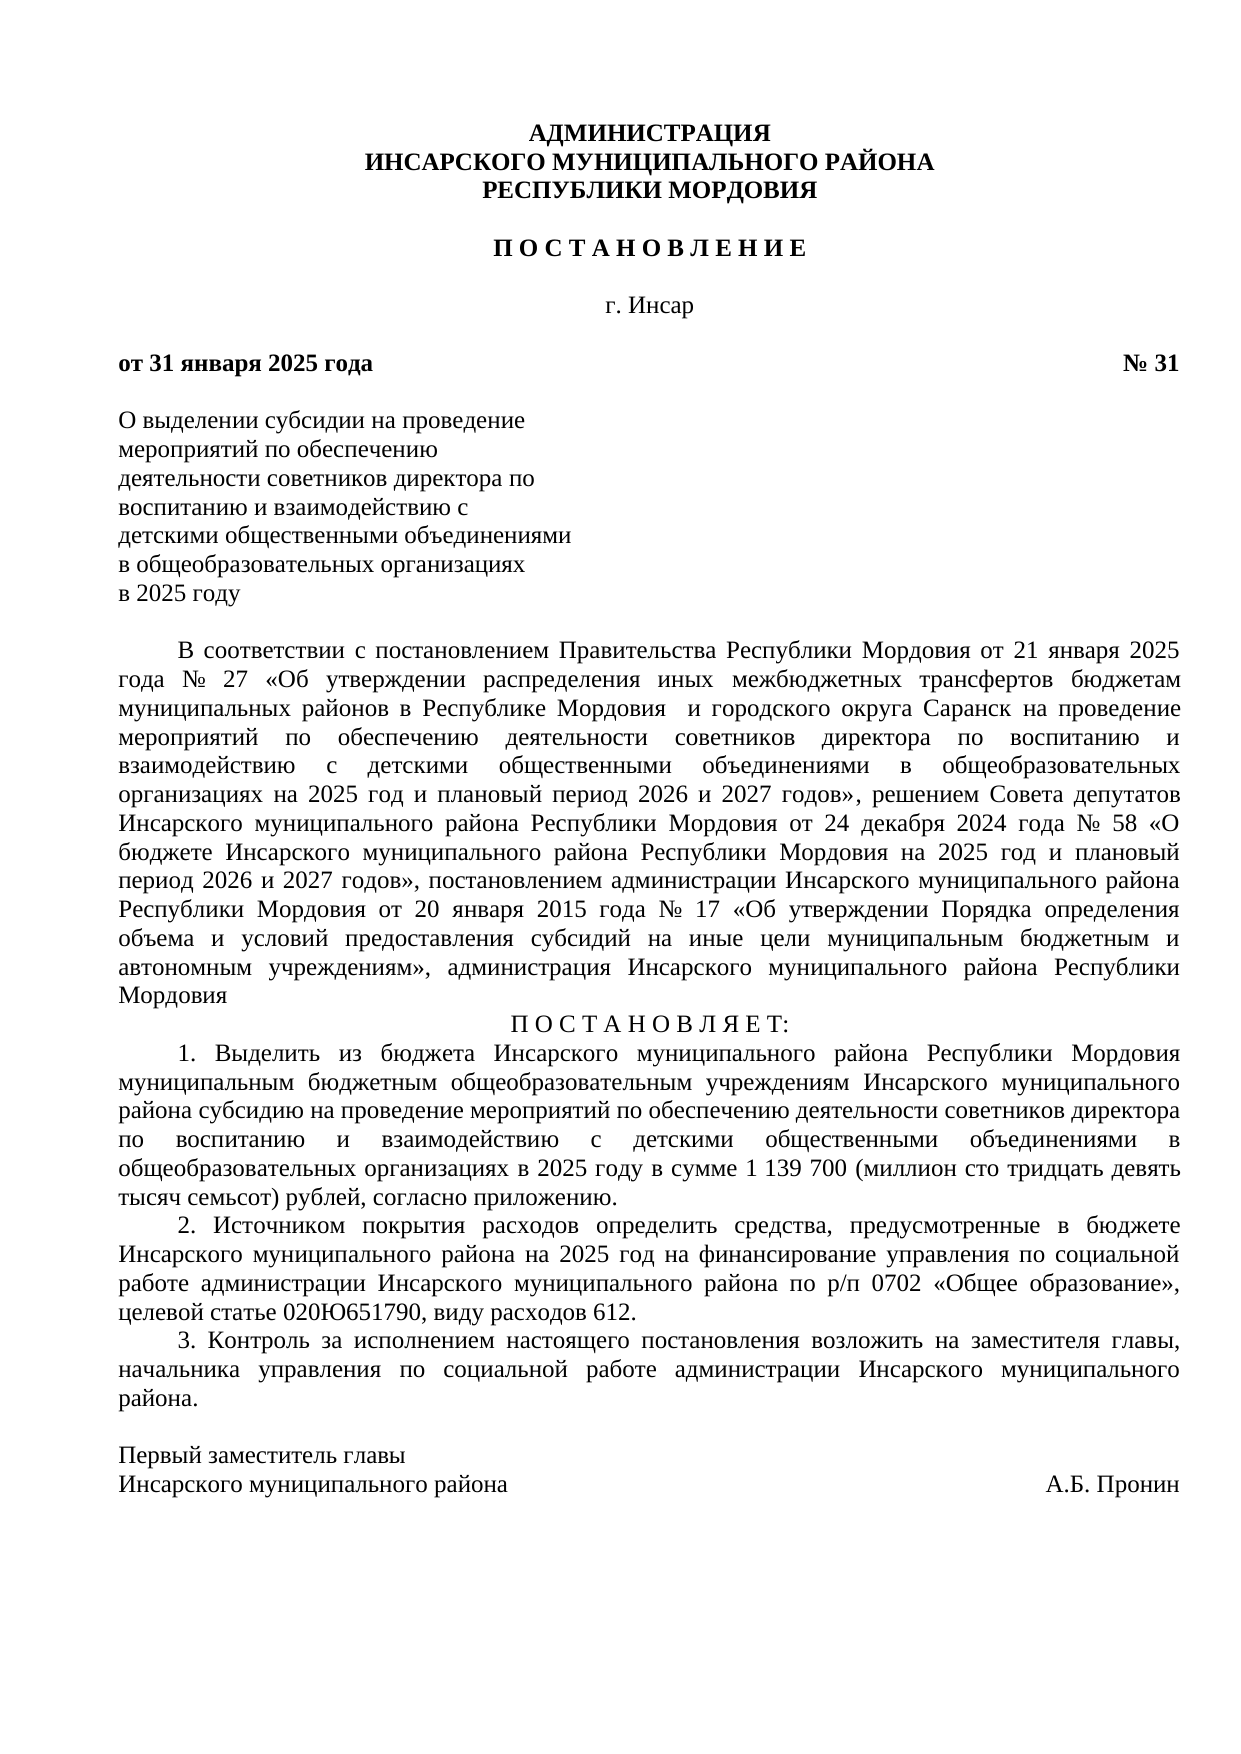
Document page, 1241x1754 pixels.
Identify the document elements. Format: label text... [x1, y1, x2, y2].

text воспитанию и взаимодействию с [118, 492, 1181, 521]
text в 2025 году [118, 578, 1181, 607]
text В соответствии с постановлением Правительства Республики Мордовия от 21 января 2025 года № 27 «Об утверждении распределения иных межбюджетных трансфертов бюджетам муниципальных районов в Республике Мордовия и городского округа Саранск на проведение мероприятий по обеспечению деятельности советников директора по воспитанию и взаимодействию с детскими общественными объединениями в общеобразовательных организациях на 2025 год и плановый период 2026 и 2027 годов», решением Совета депутатов Инсарского муниципального района Республики Мордовия от 24 декабря 2024 года № 58 «О бюджете Инсарского муниципального района Республики Мордовия на 2025 год и плановый период 2026 и 2027 годов», постановлением администрации Инсарского муниципального района Республики Мордовия от 20 января 2015 года № 17 «Об утверждении Порядка определения объема и условий предоставления субсидий на иные цели муниципальным бюджетным и автономным учреждениям», администрация Инсарского муниципального района Республики Мордовия [118, 636, 1181, 1009]
text 1. Выделить из бюджета Инсарского муниципального района Республики Мордовия муниципальным бюджетным общеобразовательным учреждениям Инсарского муниципального района субсидию на проведение мероприятий по обеспечению деятельности советников директора по воспитанию и взаимодействию с детскими общественными объединениями в общеобразовательных организациях в 2025 году в сумме 1 139 700 (миллион сто тридцать девять тысяч семьсот) рублей, согласно приложению. [118, 1038, 1181, 1211]
text мероприятий по обеспечению [118, 434, 1181, 463]
text детскими общественными объединениями [118, 521, 1181, 549]
text П О С Т А Н О В Л Я Е Т: [118, 1009, 1181, 1038]
text Первый заместитель главы [118, 1441, 1181, 1469]
text П О С Т А Н О В Л Е Н И Е [118, 233, 1181, 262]
text 3. Контроль за исполнением настоящего постановления возложить на заместителя главы, начальника управления по социальной работе администрации Инсарского муниципального района. [118, 1326, 1181, 1412]
text от 31 января 2025 года № 31 [118, 348, 1181, 377]
text г. Инсар [118, 291, 1181, 319]
text 2. Источником покрытия расходов определить средства, предусмотренные в бюджете Инсарского муниципального района на 2025 год на финансирование управления по социальной работе администрации Инсарского муниципального района по р/п 0702 «Общее образование», целевой статье 020Ю651790, виду расходов 612. [118, 1211, 1181, 1326]
text О выделении субсидии на проведение [118, 406, 1181, 434]
text ИНСАРСКОГО МУНИЦИПАЛЬНОГО РАЙОНА [118, 147, 1181, 176]
text РЕСПУБЛИКИ МОРДОВИЯ [118, 176, 1181, 204]
text в общеобразовательных организациях [118, 549, 1181, 578]
text Инсарского муниципального района А.Б. Пронин [118, 1469, 1181, 1498]
text деятельности советников директора по [118, 463, 1181, 492]
text АДМИНИСТРАЦИЯ [118, 118, 1181, 147]
